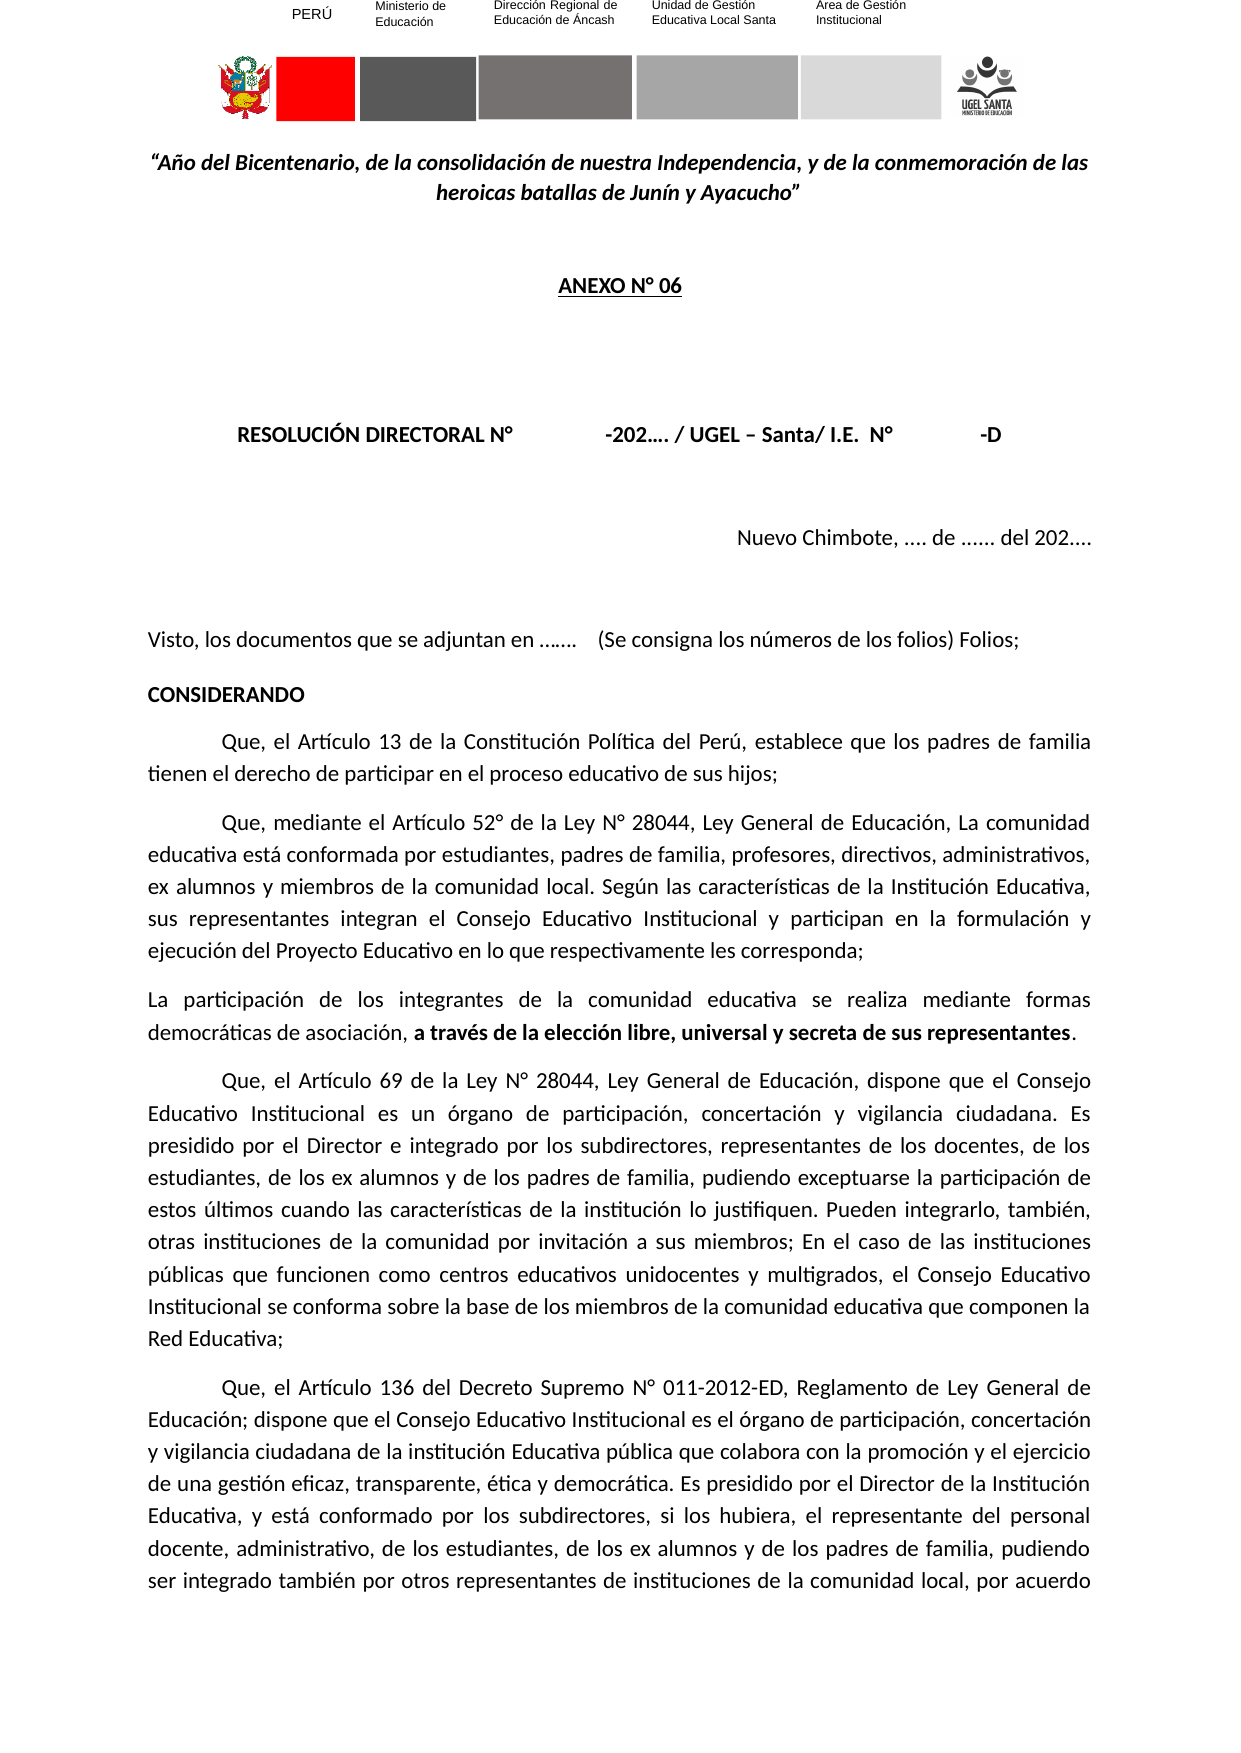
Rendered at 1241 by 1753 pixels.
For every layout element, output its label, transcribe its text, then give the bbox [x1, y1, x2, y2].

text La participación de los integrantes de la comunidad educativa se realiza mediante formas democráticas de asociación, a través de la elección libre, universal y secreta de sus representantes. [148, 986, 1092, 1046]
picture [950, 55, 1023, 117]
text RESOLUCIÓN DIRECTORAL N° -202…. / UGEL – Santa/ I.E. N° -D [148, 421, 1092, 449]
text Que, el Artículo 13 de la Constitución Política del Perú, establece que los padres de familia tienen el derecho de participar en el proceso educativo de sus hijos; [148, 727, 1092, 787]
text “Año del Bicentenario, de la consolidación de nuestra Independencia, y de la conmemoración de las heroicas batallas de Junín y Ayacucho” [148, 148, 1092, 206]
text CONSIDERANDO [148, 680, 1092, 708]
picture [218, 56, 272, 119]
text Nuevo Chimbote, .... de ...... del 202.... [148, 523, 1092, 551]
text Que, mediante el Artículo 52° de la Ley N° 28044, Ley General de Educación, La comunidad educativa está conformada por estudiantes, padres de familia, profesores, directivos, administrativos, ex alumnos y miembros de la comunidad local. Según las características de la Institución Educativa, sus representantes integran el Consejo Educativo Institucional y participan en la formulación y ejecución del Proyecto Educativo en lo que respectivamente les corresponda; [148, 808, 1092, 965]
text ANEXO N° 06 [148, 272, 1092, 300]
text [148, 1373, 1092, 1594]
text Que, el Artículo 69 de la Ley N° 28044, Ley General de Educación, dispone que el Consejo Educativo Institucional es un órgano de participación, concertación y vigilancia ciudadana. Es presidido por el Director e integrado por los subdirectores, representantes de los docentes, de los estudiantes, de los ex alumnos y de los padres de familia, pudiendo exceptuarse la participación de estos últimos cuando las características de la institución lo justifiquen. Pueden integrarlo, también, otras instituciones de la comunidad por invitación a sus miembros; En el caso de las instituciones públicas que funcionen como centros educativos unidocentes y multigrados, el Consejo Educativo Institucional se conforma sobre la base de los miembros de la comunidad educativa que componen la Red Educativa; [148, 1067, 1092, 1352]
text Visto, los documentos que se adjuntan en ……. (Se consigna los números de los folios) Folios; [148, 625, 1092, 653]
